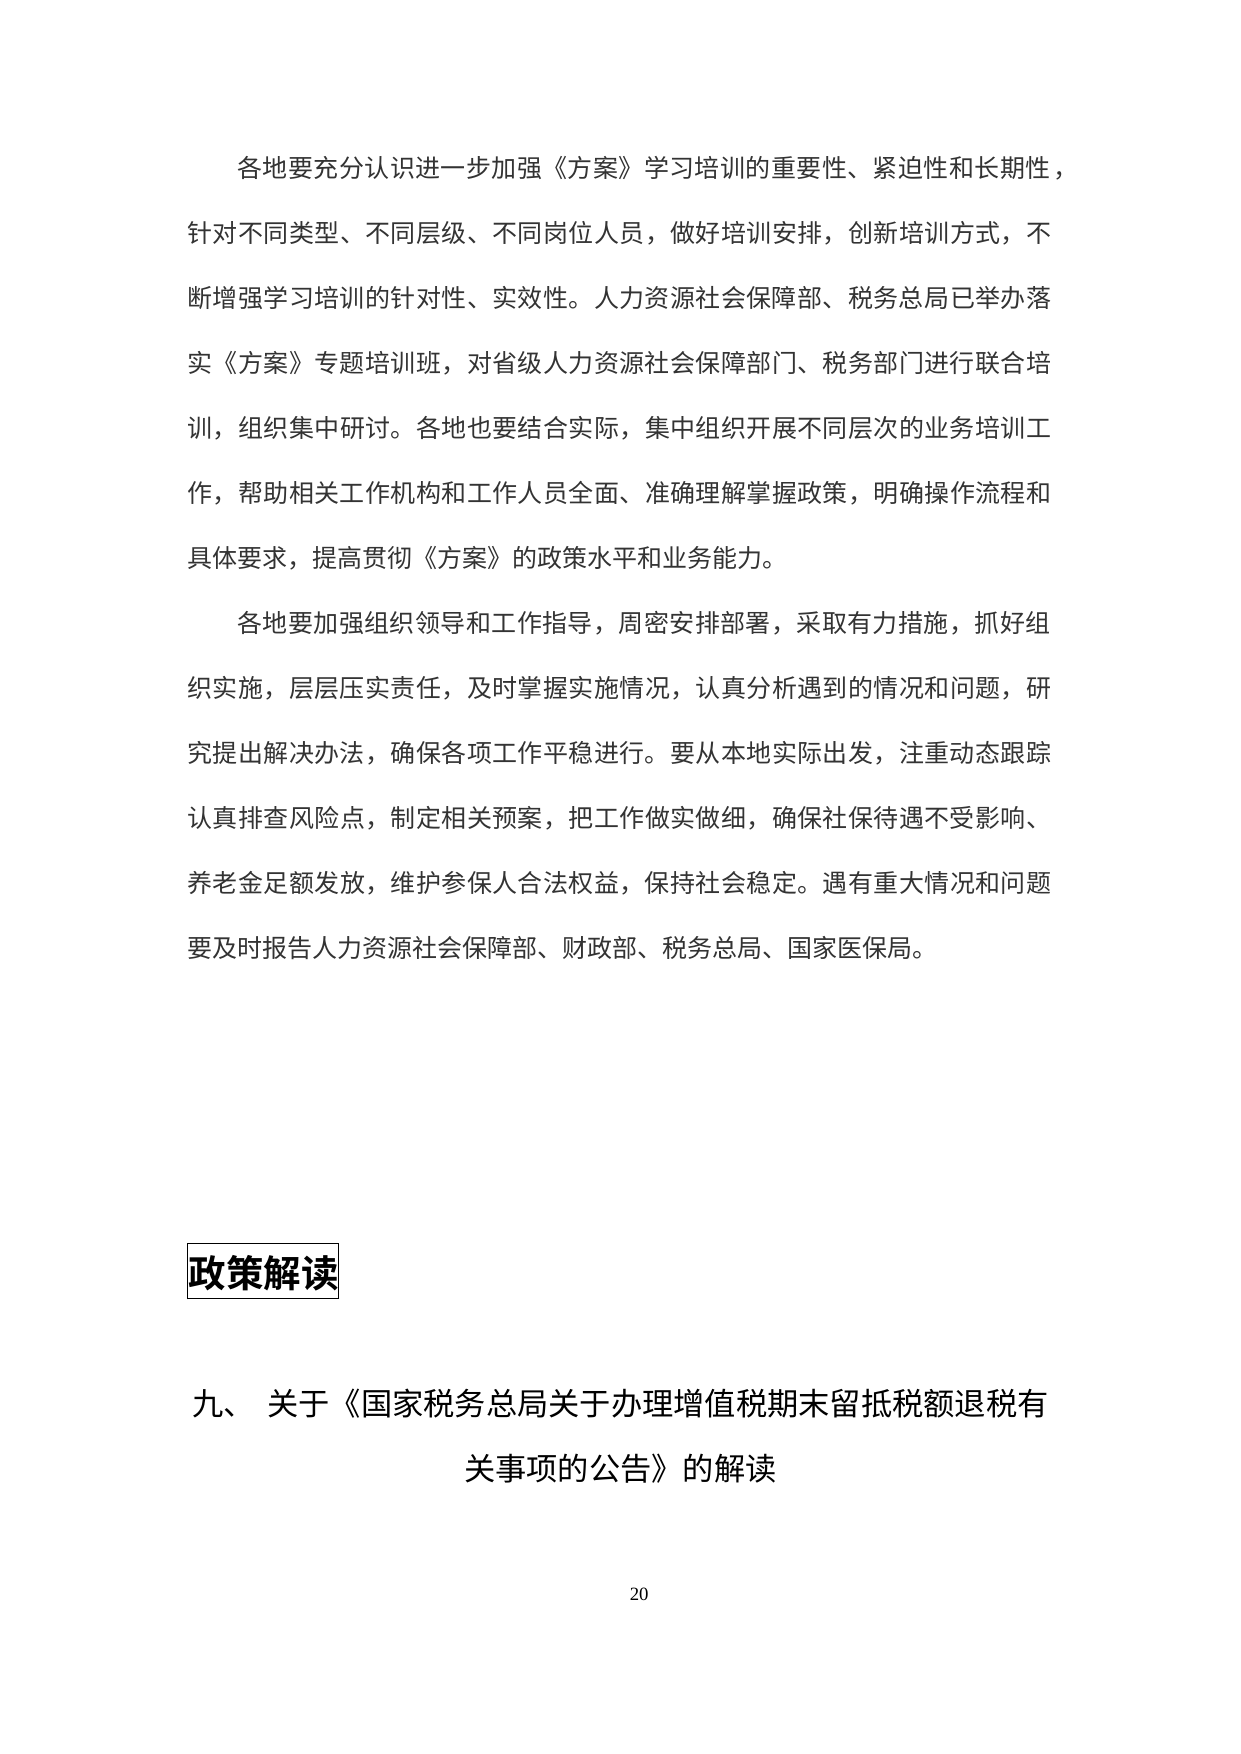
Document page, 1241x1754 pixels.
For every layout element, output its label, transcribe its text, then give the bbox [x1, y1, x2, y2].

subtitle 关于《国家税务总局关于办理增值税期末留抵税额退税有关事项的公告》的解读 [187, 1369, 1053, 1499]
text 政策解读 [187, 1239, 1053, 1304]
text 各地要充分认识进一步加强《方案》学习培训的重要性、紧迫性和长期性，针对不同类型、不同层级、不同岗位人员，做好培训安排，创新培训方式，不断增强学习培训的针对性、实效性。人力资源社会保障部、税务总局已举办落实《方案》专题培训班，对省级人力资源社会保障部门、税务部门进行联合培训，组织集中研讨。各地也要结合实际，集中组织开展不同层次的业务培训工作，帮助相关工作机构和工作人员全面、准确理解掌握政策，明确操作流程和具体要求，提高贯彻《方案》的政策水平和业务能力。 [187, 134, 1053, 589]
text 各地要加强组织领导和工作指导，周密安排部署，采取有力措施，抓好组织实施，层层压实责任，及时掌握实施情况，认真分析遇到的情况和问题，研究提出解决办法，确保各项工作平稳进行。要从本地实际出发，注重动态跟踪，认真排查风险点，制定相关预案，把工作做实做细，确保社保待遇不受影响、养老金足额发放，维护参保人合法权益，保持社会稳定。遇有重大情况和问题要及时报告人力资源社会保障部、财政部、税务总局、国家医保局。 [187, 589, 1053, 979]
